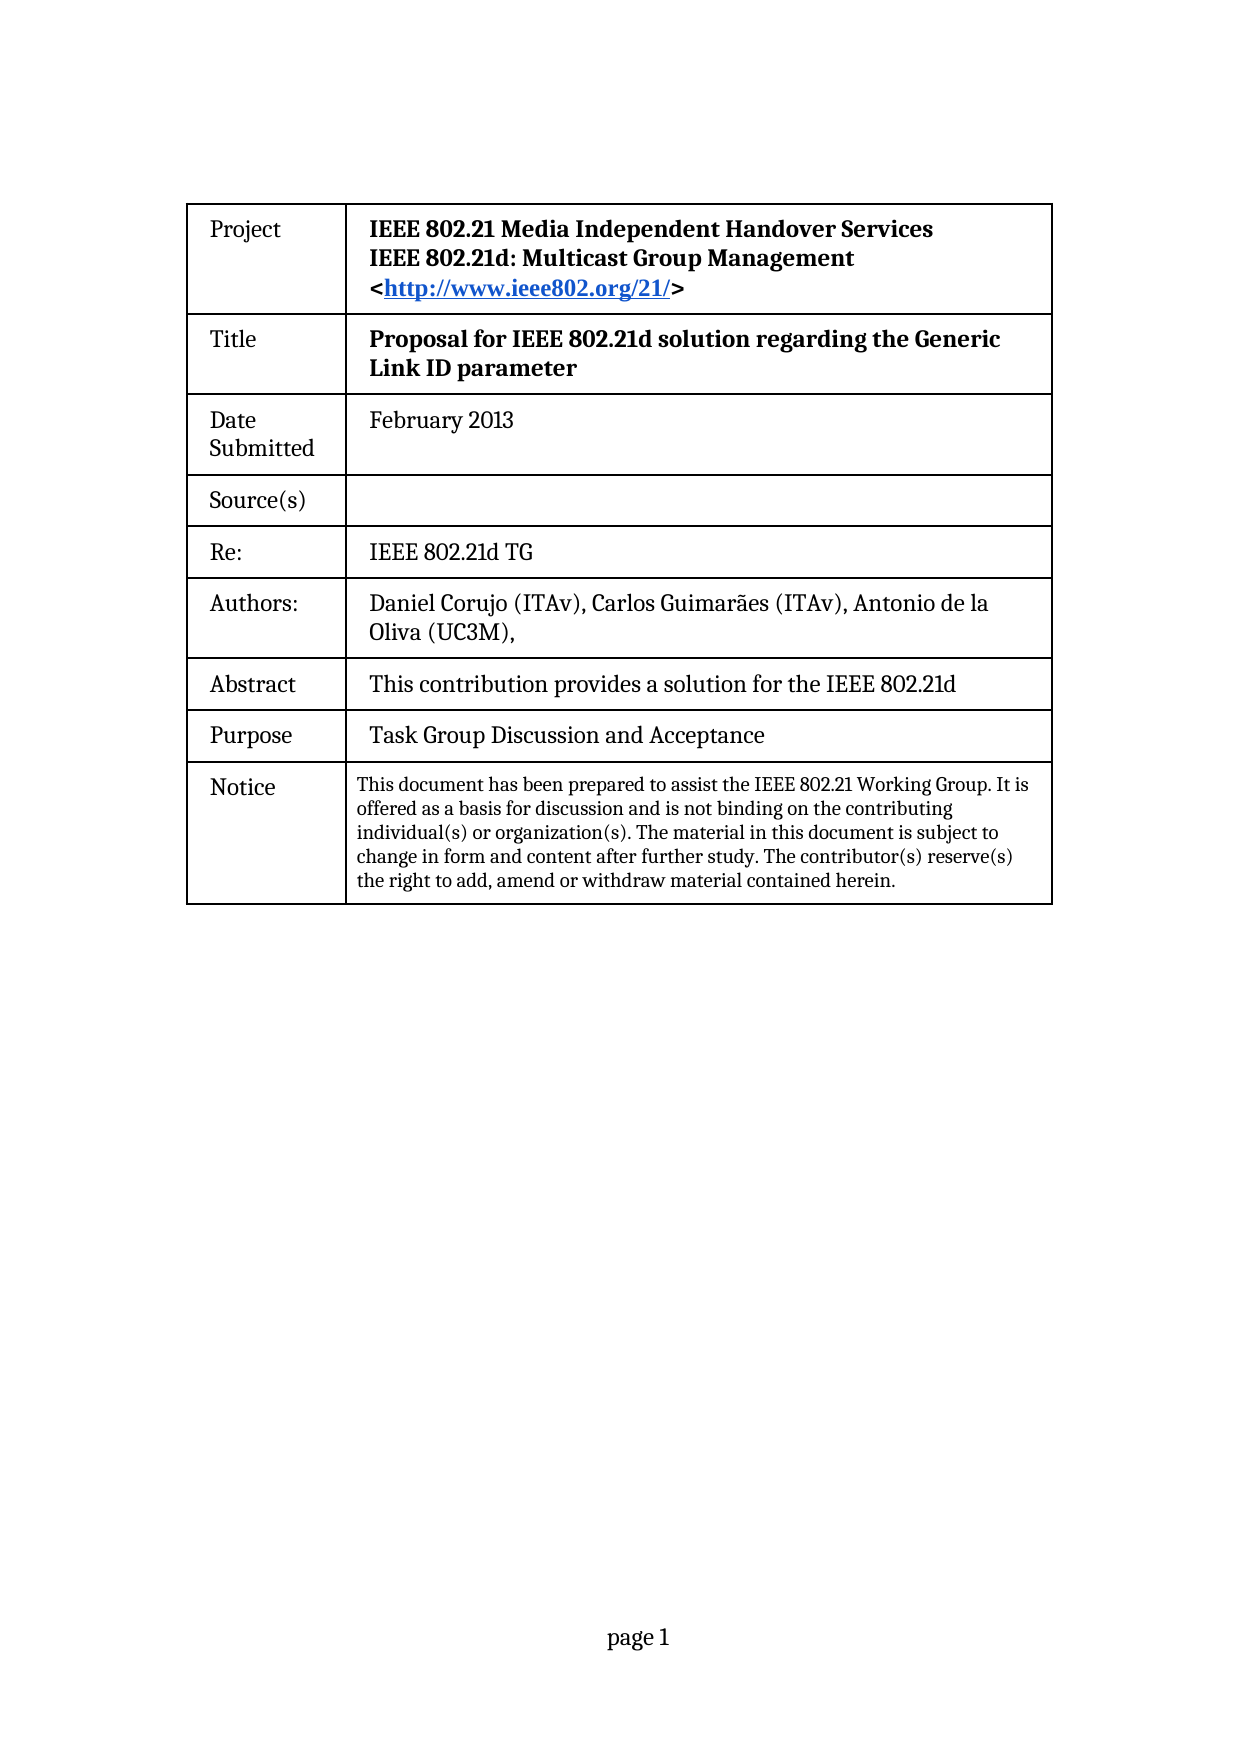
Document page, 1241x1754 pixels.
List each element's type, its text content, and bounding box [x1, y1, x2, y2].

table_cell Date Submitted [188, 395, 345, 473]
table_cell Task Group Discussion and Acceptance [347, 711, 1051, 761]
table_cell Re: [188, 527, 345, 577]
table_cell This contribution provides a solution for the IEEE 802.21d [347, 659, 1051, 709]
table_cell This document has been prepared to assist the IEEE 802.21 Working Group. It is offered as a basis for discussion and is not binding on the contributing individual(s) or organization(s). The material in this document is subject to change in form and content after further study. The contributor(s) reserve(s) the right to add, amend or withdraw material contained herein. [347, 763, 1051, 903]
table_cell Purpose [188, 711, 345, 761]
table_header Project [188, 205, 345, 313]
table_cell Proposal for IEEE 802.21d solution regarding the Generic Link ID parameter [347, 315, 1051, 393]
table_cell Source(s) [188, 476, 345, 525]
table_header IEEE 802.21 Media Independent Handover Services IEEE 802.21d: Multicast Group Management <http://www.ieee802.org/21/> [347, 205, 1051, 313]
table_cell Title [188, 315, 345, 393]
table_cell Daniel Corujo (ITAv), Carlos Guimarães (ITAv), Antonio de la Oliva (UC3M), [347, 579, 1051, 657]
table_cell [347, 476, 1051, 525]
table_cell Notice [188, 763, 345, 903]
table_cell IEEE 802.21d TG [347, 527, 1051, 577]
table_cell Abstract [188, 659, 345, 709]
table_cell Authors: [188, 579, 345, 657]
table_cell February 2013 [347, 395, 1051, 473]
